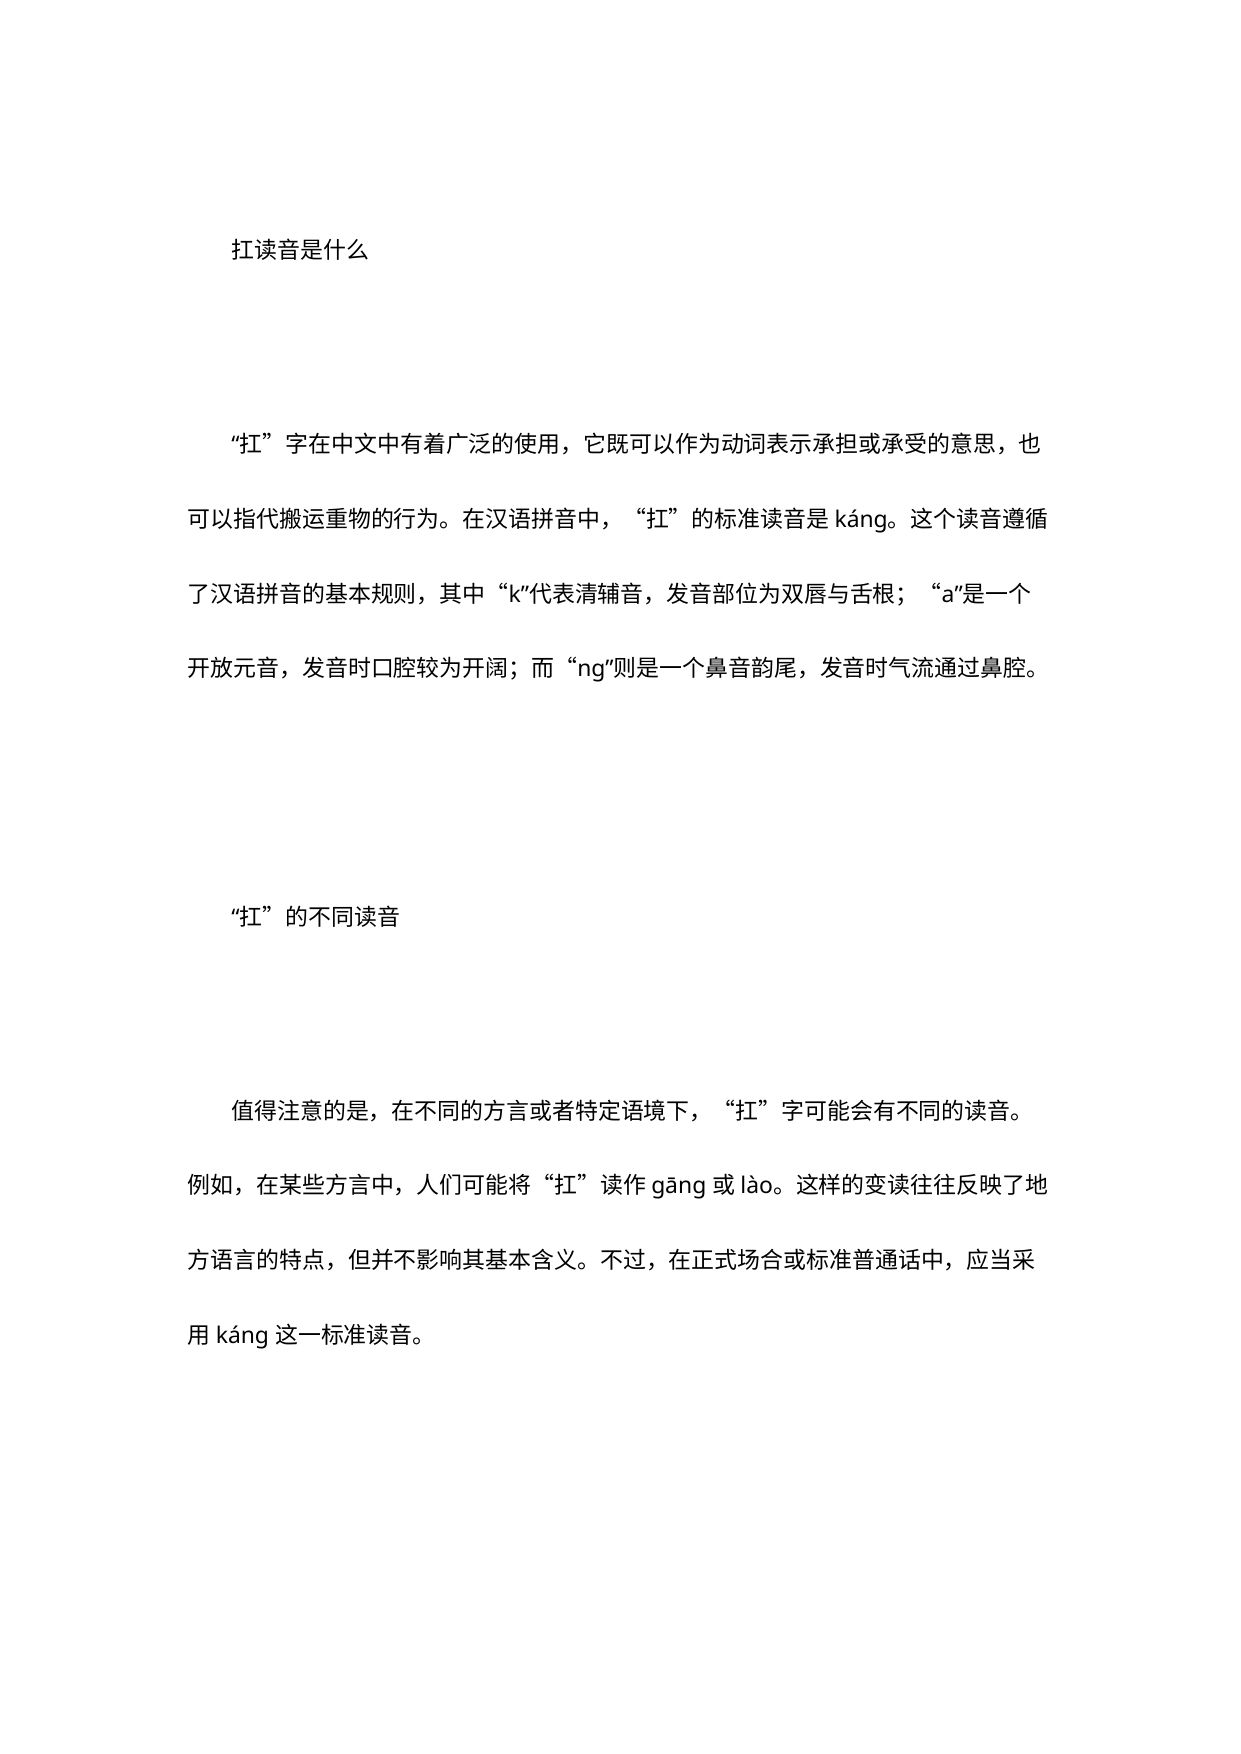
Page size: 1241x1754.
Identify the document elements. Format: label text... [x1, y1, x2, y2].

text “扛”的不同读音 [187, 882, 1053, 947]
text “扛”字在中文中有着广泛的使用，它既可以作为动词表示承担或承受的意思，也可以指代搬运重物的行为。在汉语拼音中，“扛”的标准读音是 káng。这个读音遵循了汉语拼音的基本规则，其中“k”代表清辅音，发音部位为双唇与舌根；“a”是一个开放元音，发音时口腔较为开阔；而“ng”则是一个鼻音韵尾，发音时气流通过鼻腔。 [187, 410, 1053, 699]
text 扛读音是什么 [187, 216, 1053, 281]
text 值得注意的是，在不同的方言或者特定语境下，“扛”字可能会有不同的读音。例如，在某些方言中，人们可能将“扛”读作 gāng 或 lào。这样的变读往往反映了地方语言的特点，但并不影响其基本含义。不过，在正式场合或标准普通话中，应当采用 káng 这一标准读音。 [187, 1077, 1053, 1366]
